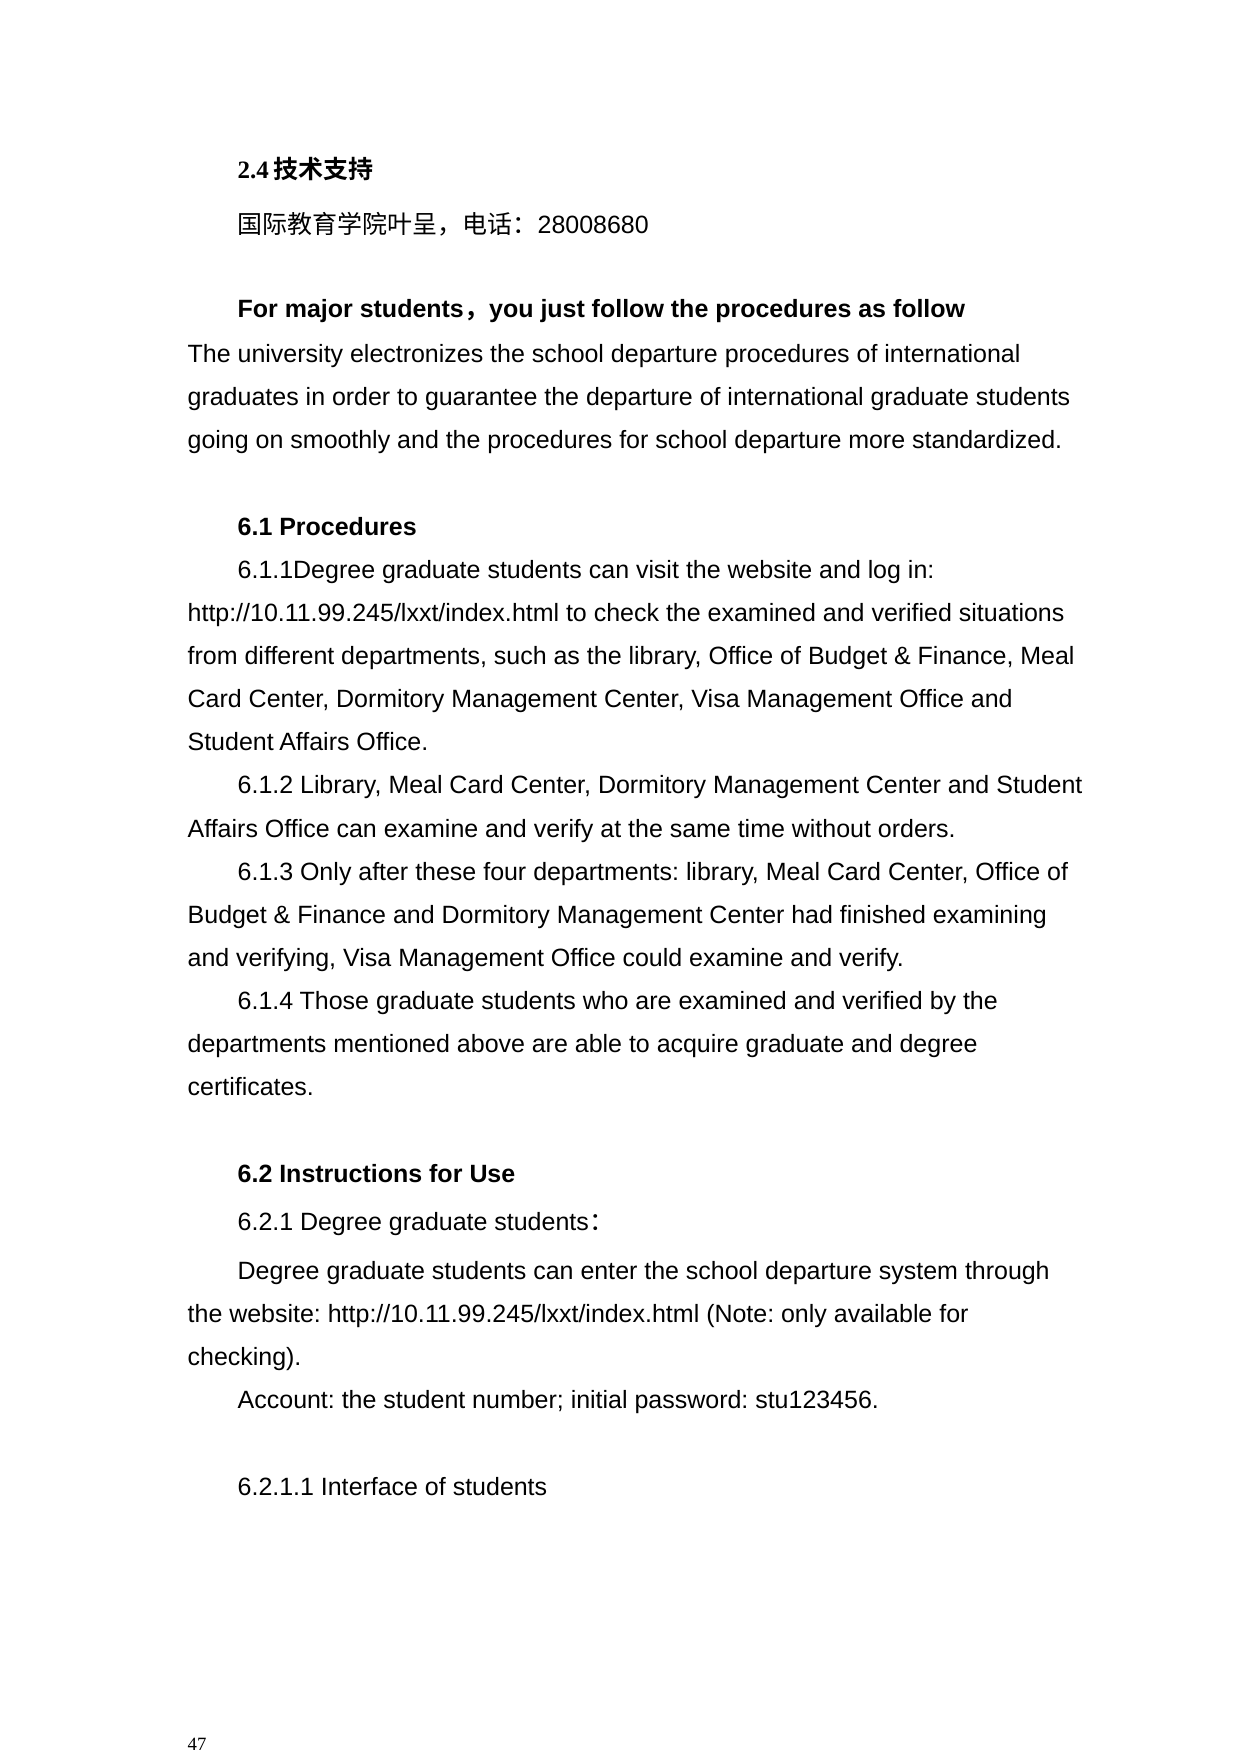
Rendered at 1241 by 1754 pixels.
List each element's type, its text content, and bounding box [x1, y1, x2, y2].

text 6.2 Instructions for Use [187, 1158, 1090, 1187]
text 6.2.1 Degree graduate students： [187, 1202, 1090, 1238]
text 2.4技术支持 [187, 150, 1090, 186]
text 国际教育学院叶呈，电话：28008680 [187, 204, 1090, 241]
text 6.2.1.1 Interface of students [187, 1472, 1090, 1500]
text 6.1.2 Library, Meal Card Center, Dormitory Management Center and Student Affairs Office can examine and verify at the same time without orders. [187, 770, 1090, 842]
text Degree graduate students can enter the school departure system through the website: http://10.11.99.245/lxxt/index.html (Note: only available for checking). [187, 1256, 1090, 1371]
text 6.1.1Degree graduate students can visit the website and log in: http://10.11.99.245/lxxt/index.html to check the examined and verified situations from different departments, such as the library, Office of Budget & Finance, Meal Card Center, Dormitory Management Center, Visa Management Office and Student Affairs Office. [187, 555, 1090, 756]
text 6.1.4 Those graduate students who are examined and verified by the departments mentioned above are able to acquire graduate and degree certificates. [187, 986, 1090, 1101]
text 6.1 Procedures [187, 512, 1090, 540]
text For major students，you just follow the procedures as follow The university electronizes the school departure procedures of international graduates in order to guarantee the departure of international graduate students going on smoothly and the procedures for school departure more standardized. [187, 288, 1090, 454]
text 6.1.3 Only after these four departments: library, Meal Card Center, Office of Budget & Finance and Dormitory Management Center had finished examining and verifying, Visa Management Office could examine and verify. [187, 857, 1090, 972]
text Account: the student number; initial password: stu123456. [187, 1385, 1090, 1414]
